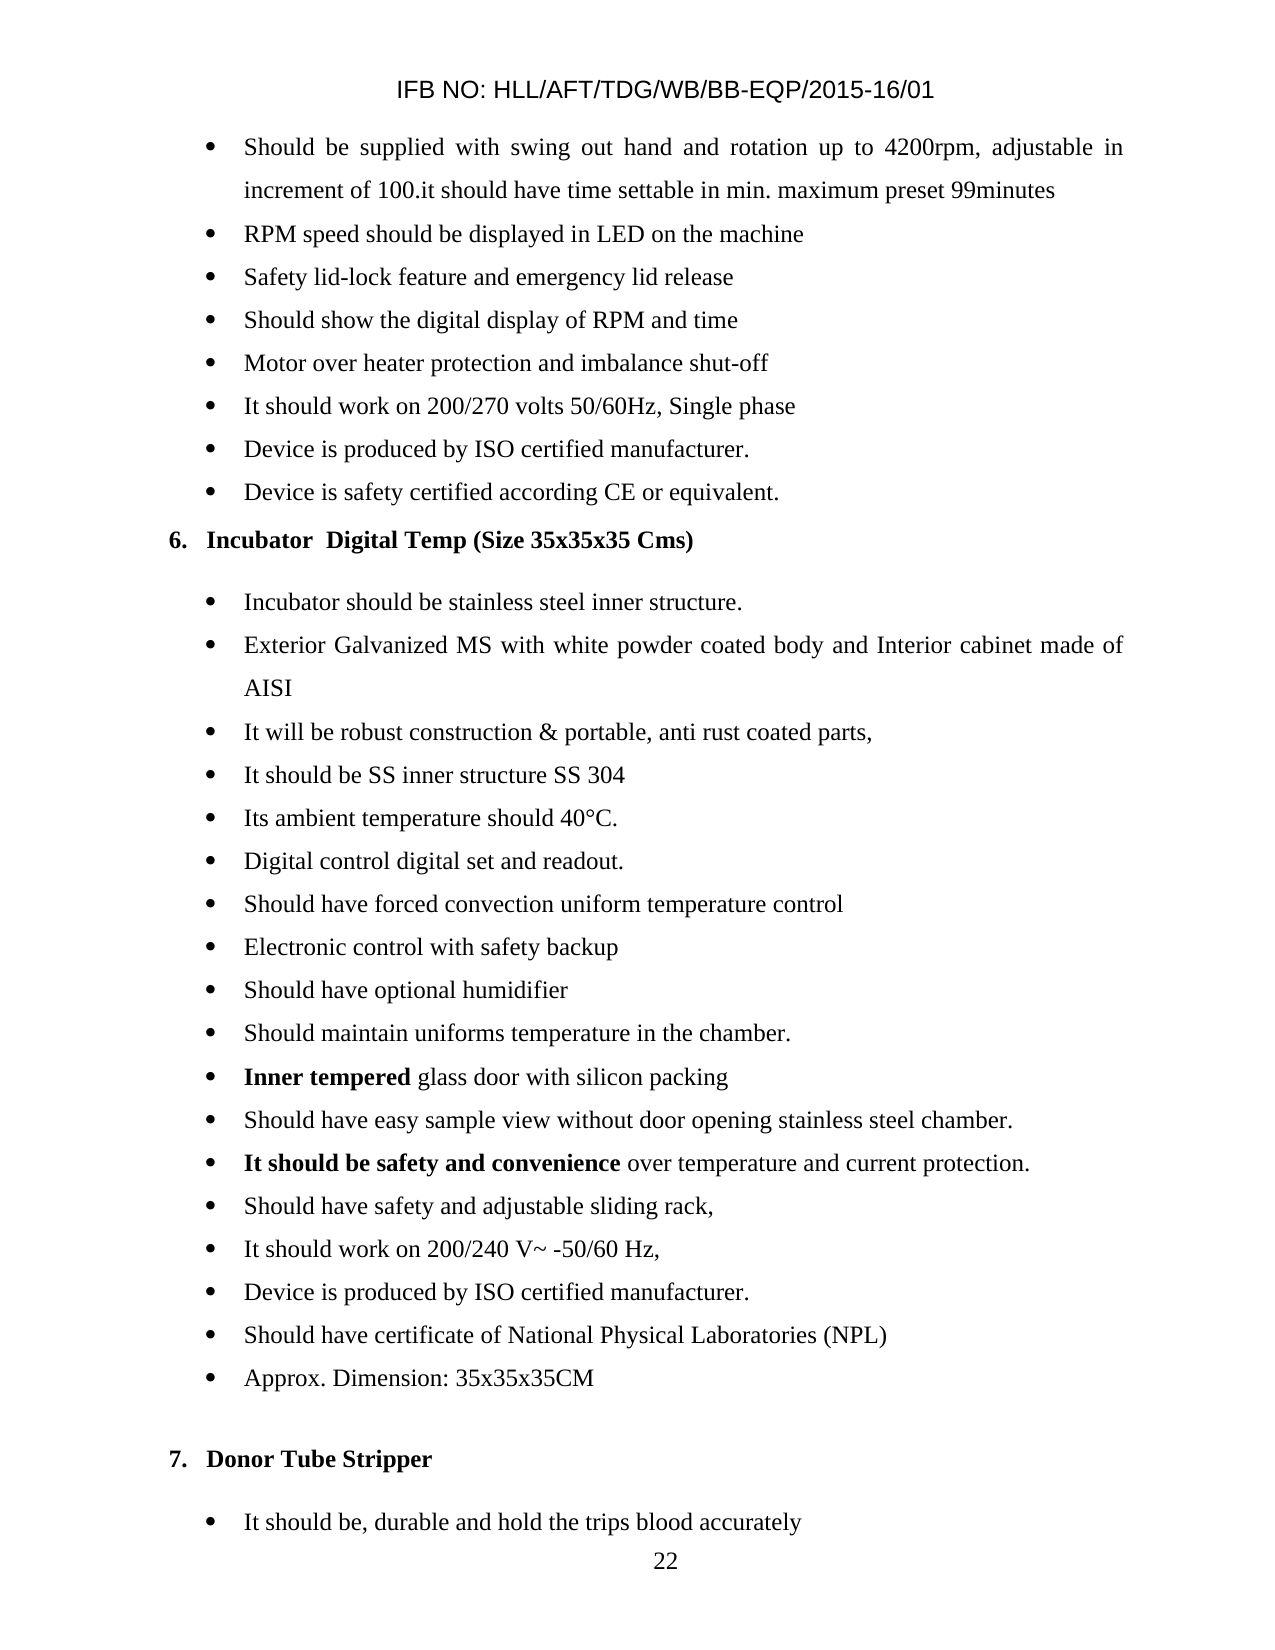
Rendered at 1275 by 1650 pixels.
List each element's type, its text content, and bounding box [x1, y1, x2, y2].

list Incubator Digital Temp (Size 35x35x35 Cms) [169, 521, 1125, 554]
list Should show the digital display of RPM and time [206, 305, 1125, 334]
list Donor Tube Stripper [169, 1440, 1125, 1473]
list RPM speed should be displayed in LED on the machine [206, 219, 1125, 247]
list Should have easy sample view without door opening stainless steel chamber. [206, 1105, 1125, 1133]
list Should be supplied with swing out hand and rotation up to 4200rpm, adjustable in increment of 100.it should have time settable in min. maximum preset 99minutes [206, 132, 1125, 204]
list Incubator should be stainless steel inner structure. [206, 587, 1125, 616]
list Exterior Galvanized MS with white powder coated body and Interior cabinet made of AISI [206, 630, 1125, 702]
list Should have forced convection uniform temperature control [206, 889, 1125, 918]
list Should have optional humidifier [206, 975, 1125, 1004]
list It should be SS inner structure SS 304 [206, 760, 1125, 788]
list Should maintain uniforms temperature in the chamber. [206, 1018, 1125, 1047]
list It should be safety and convenience over temperature and current protection. [206, 1148, 1125, 1177]
list It should work on 200/240 V~ -50/60 Hz, [206, 1234, 1125, 1263]
list Motor over heater protection and imbalance shut-off [206, 348, 1125, 377]
list Device is safety certified according CE or equivalent. [206, 477, 1125, 506]
list Should have certificate of National Physical Laboratories (NPL) [206, 1320, 1125, 1349]
list Electronic control with safety backup [206, 932, 1125, 961]
list Its ambient temperature should 40°C. [206, 803, 1125, 832]
list Device is produced by ISO certified manufacturer. [206, 1277, 1125, 1306]
list Safety lid-lock feature and emergency lid release [206, 262, 1125, 291]
list Inner tempered glass door with silicon packing [206, 1062, 1125, 1090]
list Approx. Dimension: 35x35x35CM [206, 1363, 1125, 1392]
list Digital control digital set and readout. [206, 846, 1125, 875]
list It should work on 200/270 volts 50/60Hz, Single phase [206, 391, 1125, 420]
list It will be robust construction & portable, anti rust coated parts, [206, 717, 1125, 745]
list Should have safety and adjustable sliding rack, [206, 1191, 1125, 1220]
list Device is produced by ISO certified manufacturer. [206, 434, 1125, 463]
list It should be, durable and hold the trips blood accurately [206, 1507, 1125, 1535]
